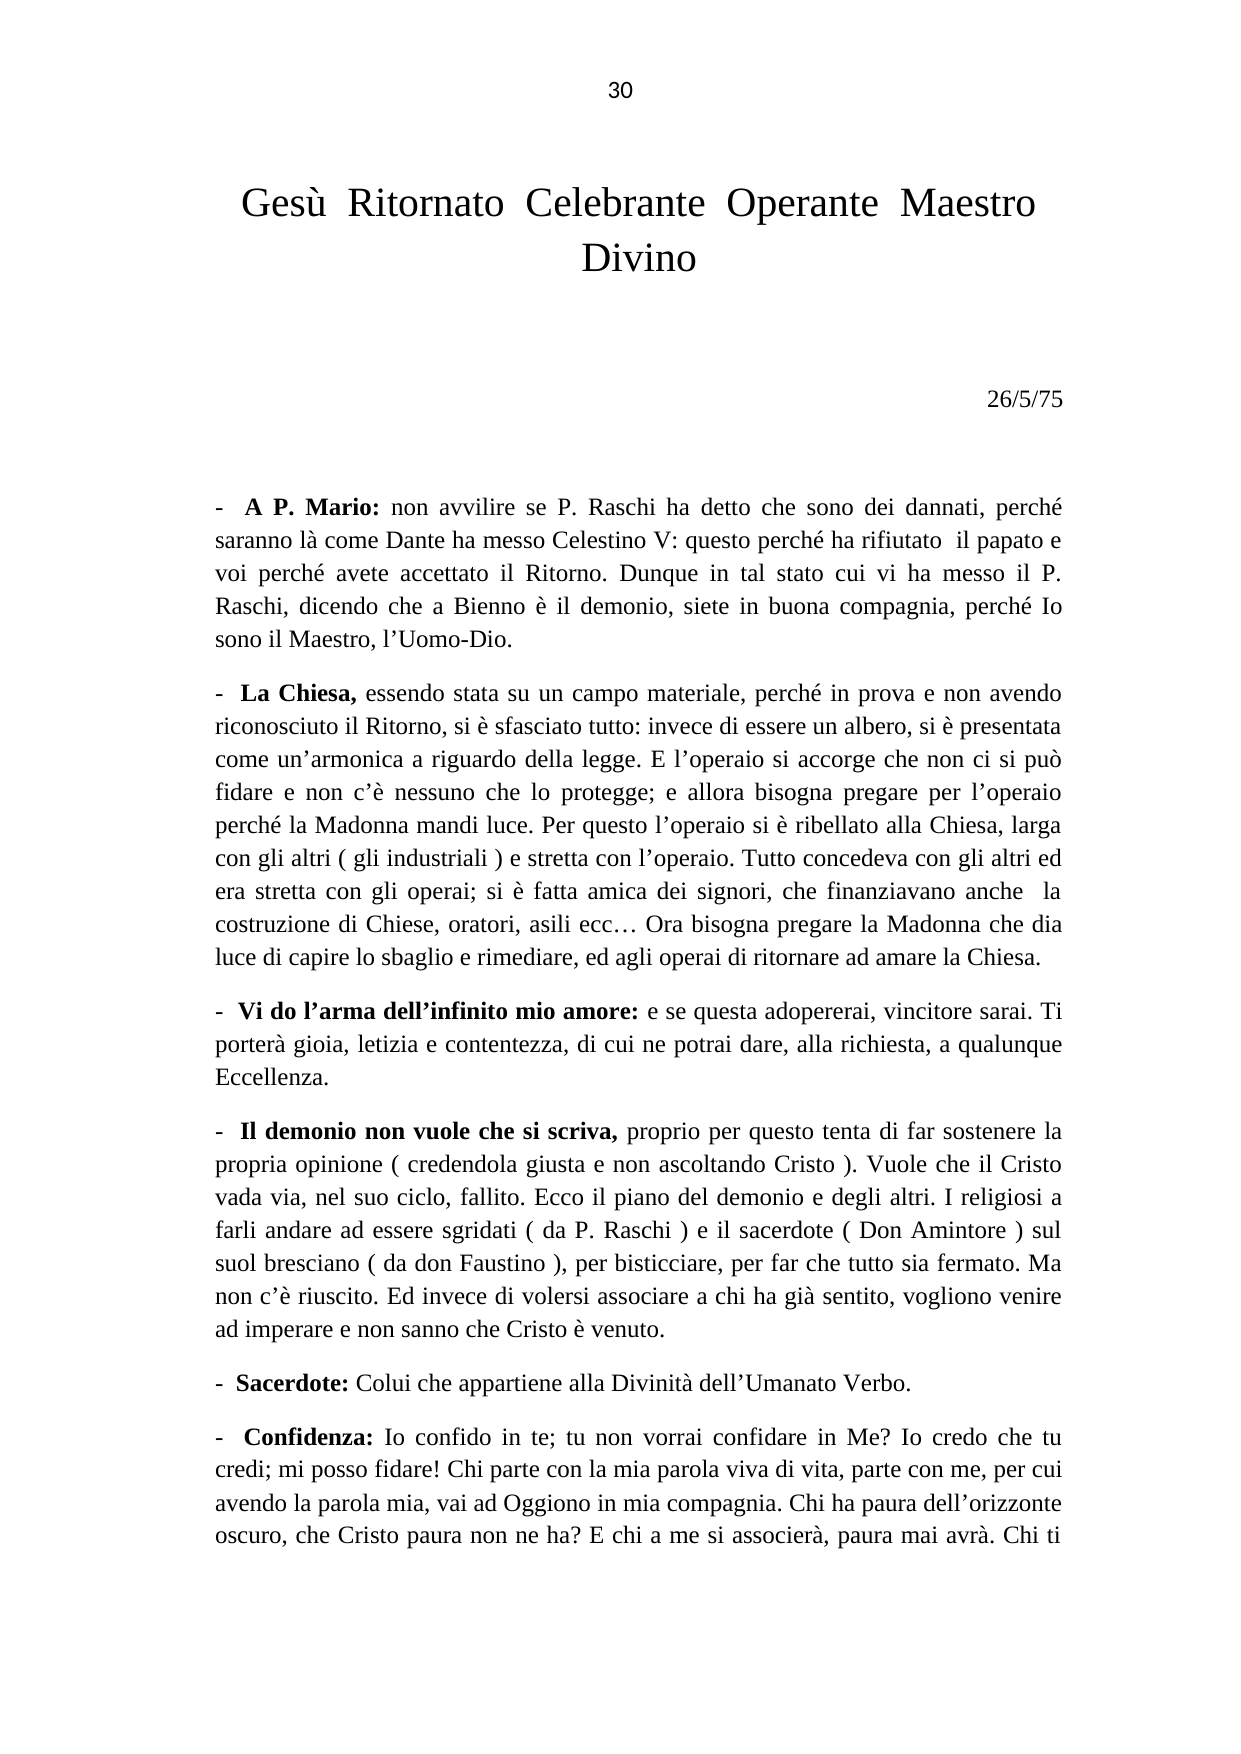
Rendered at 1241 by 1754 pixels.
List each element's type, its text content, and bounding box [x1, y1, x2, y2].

text 26/5/75 [215, 384, 1063, 413]
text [215, 1422, 1063, 1549]
text - Vi do l’arma dell’infinito mio amore: e se questa adopererai, vincitore sarai. Ti porterà gioia, letizia e contentezza, di cui ne potrai dare, alla richiesta, a qualunque Eccellenza. [215, 996, 1063, 1091]
text - Il demonio non vuole che si scriva, proprio per questo tenta di far sostenere la propria opinione ( credendola giusta e non ascoltando Cristo ). Vuole che il Cristo vada via, nel suo ciclo, fallito. Ecco il piano del demonio e degli altri. I religiosi a farli andare ad essere sgridati ( da P. Raschi ) e il sacerdote ( Don Amintore ) sul suol bresciano ( da don Faustino ), per bisticciare, per far che tutto sia fermato. Ma non c’è riuscito. Ed invece di volersi associare a chi ha già sentito, vogliono venire ad imperare e non sanno che Cristo è venuto. [215, 1116, 1063, 1343]
text - La Chiesa, essendo stata su un campo materiale, perché in prova e non avendo riconosciuto il Ritorno, si è sfasciato tutto: invece di essere un albero, si è presentata come un’armonica a riguardo della legge. E l’operaio si accorge che non ci si può fidare e non c’è nessuno che lo protegge; e allora bisogna pregare per l’operaio perché la Madonna mandi luce. Per questo l’operaio si è ribellato alla Chiesa, larga con gli altri ( gli industriali ) e stretta con l’operaio. Tutto concedeva con gli altri ed era stretta con gli operai; si è fatta amica dei signori, che finanziavano anche la costruzione di Chiese, oratori, asili ecc… Ora bisogna pregare la Madonna che dia luce di capire lo sbaglio e rimediare, ed agli operai di ritornare ad amare la Chiesa. [215, 678, 1063, 971]
text Gesù Ritornato Celebrante Operante Maestro Divino [215, 177, 1063, 280]
text - A P. Mario: non avvilire se P. Raschi ha detto che sono dei dannati, perché saranno là come Dante ha messo Celestino V: questo perché ha rifiutato il papato e voi perché avete accettato il Ritorno. Dunque in tal stato cui vi ha messo il P. Raschi, dicendo che a Bienno è il demonio, siete in buona compagnia, perché Io sono il Maestro, l’Uomo-Dio. [215, 492, 1063, 653]
text - Sacerdote: Colui che appartiene alla Divinità dell’Umanato Verbo. [215, 1368, 1063, 1396]
